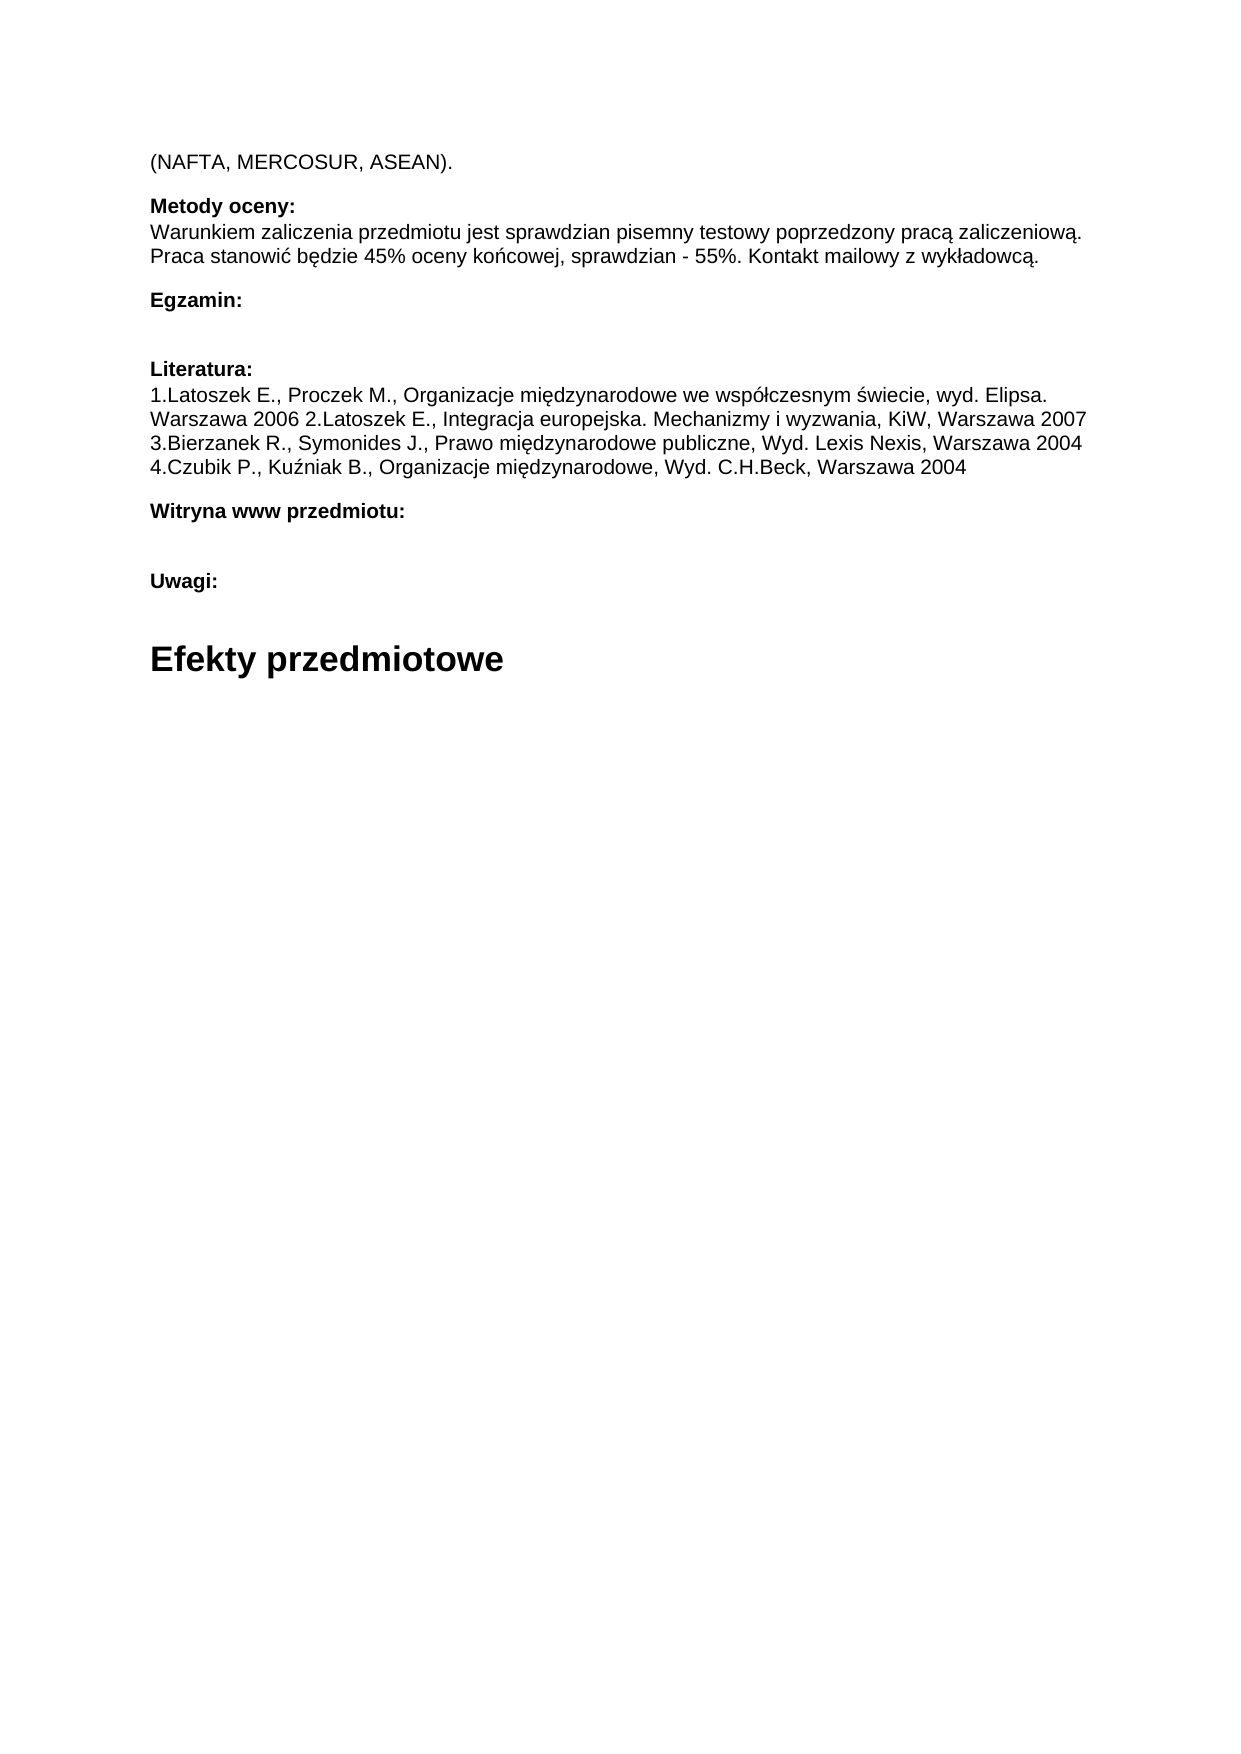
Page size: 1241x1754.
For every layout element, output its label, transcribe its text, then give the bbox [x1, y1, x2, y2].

text Witryna www przedmiotu: [150, 499, 1090, 523]
subtitle Efekty przedmiotowe [150, 638, 1090, 679]
text Warunkiem zaliczenia przedmiotu jest sprawdzian pisemny testowy poprzedzony pracą zaliczeniową. Praca stanowić będzie 45% oceny końcowej, sprawdzian - 55%. Kontakt mailowy z wykładowcą. [150, 220, 1090, 268]
text Literatura: [150, 357, 1090, 381]
text Egzamin: [150, 287, 1090, 311]
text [150, 150, 1090, 174]
text Metody oceny: [150, 194, 1090, 218]
text 1.Latoszek E., Proczek M., Organizacje międzynarodowe we współczesnym świecie, wyd. Elipsa. Warszawa 2006 2.Latoszek E., Integracja europejska. Mechanizmy i wyzwania, KiW, Warszawa 2007 3.Bierzanek R., Symonides J., Prawo międzynarodowe publiczne, Wyd. Lexis Nexis, Warszawa 2004 4.Czubik P., Kuźniak B., Organizacje międzynarodowe, Wyd. C.H.Beck, Warszawa 2004 [150, 383, 1090, 479]
text Uwagi: [150, 569, 1090, 593]
